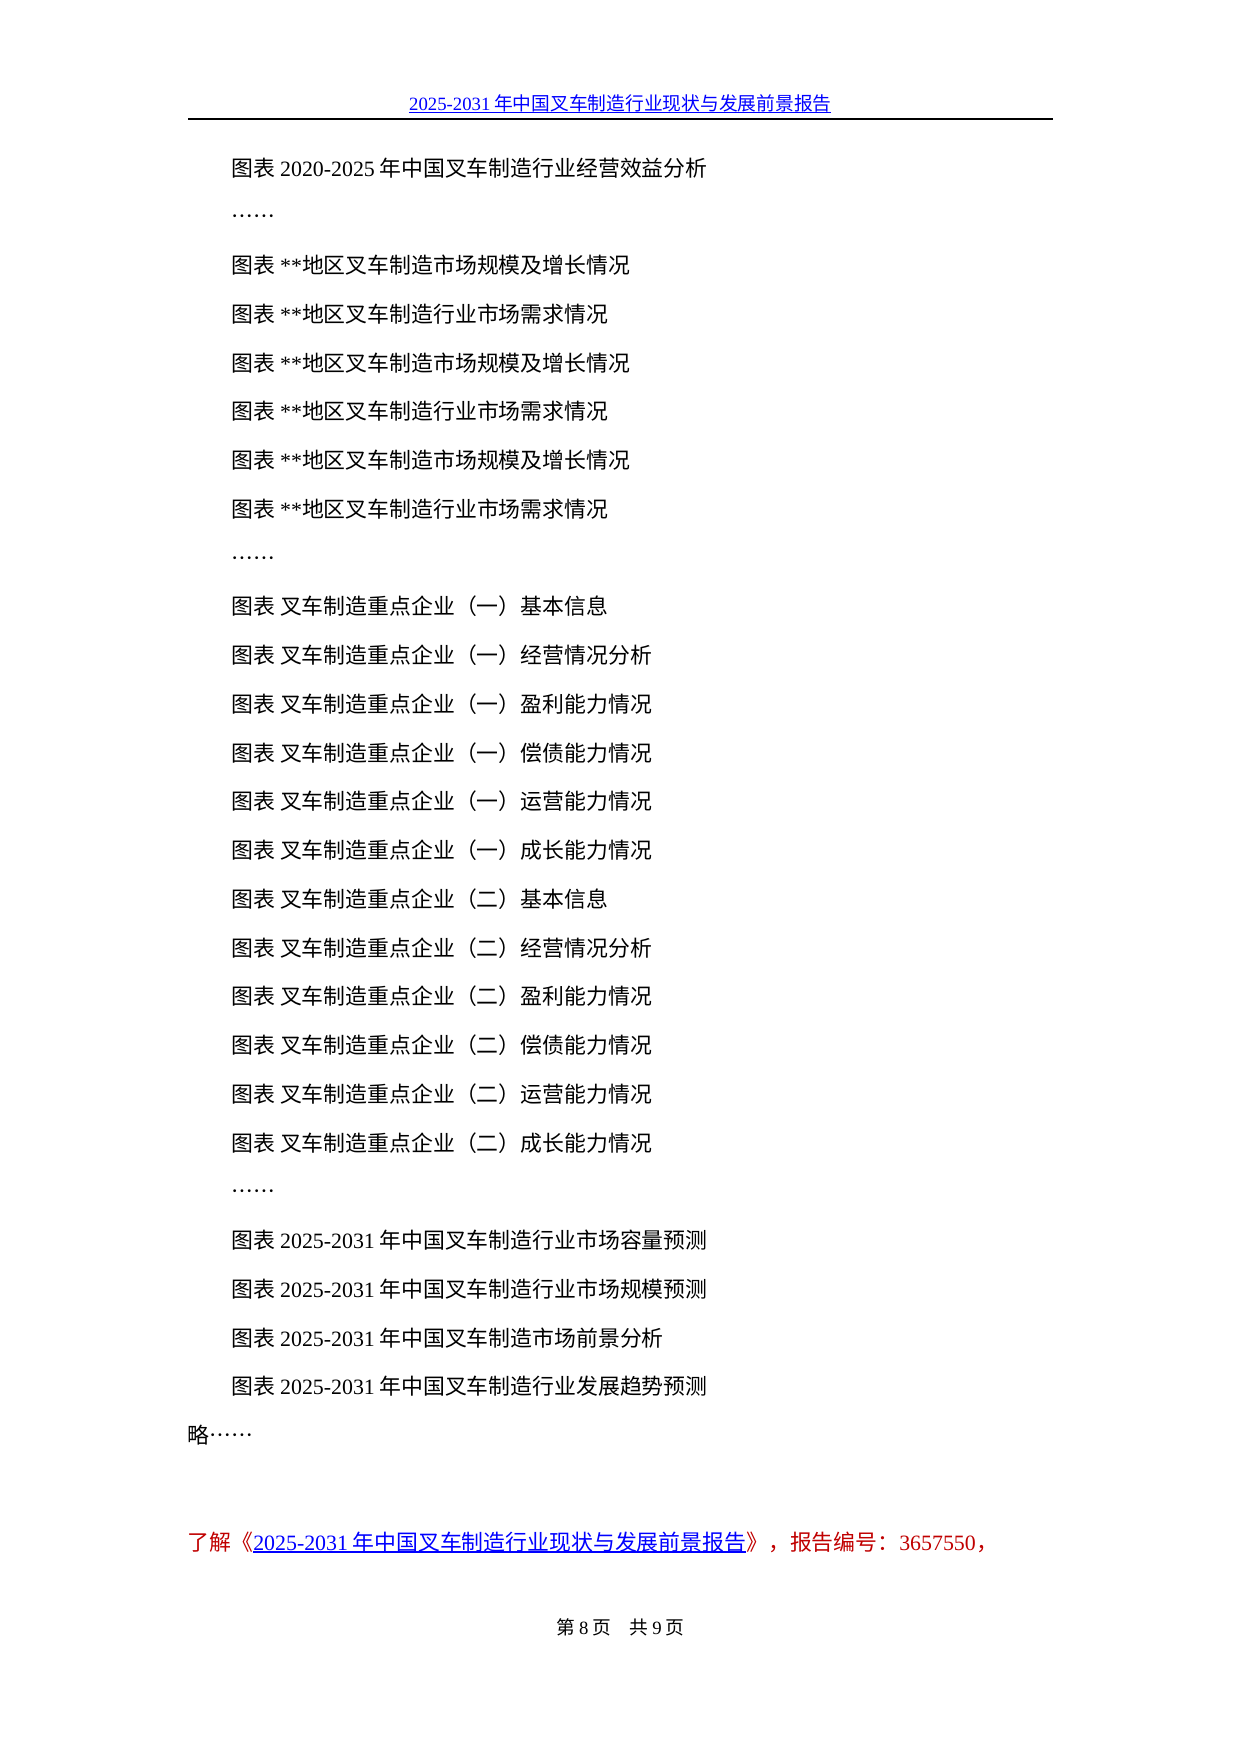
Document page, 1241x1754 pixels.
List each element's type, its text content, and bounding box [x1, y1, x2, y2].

text 了解《2025-2031年中国叉车制造行业现状与发展前景报告》，报告编号：3657550， [187, 1524, 1053, 1557]
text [187, 150, 1053, 1450]
